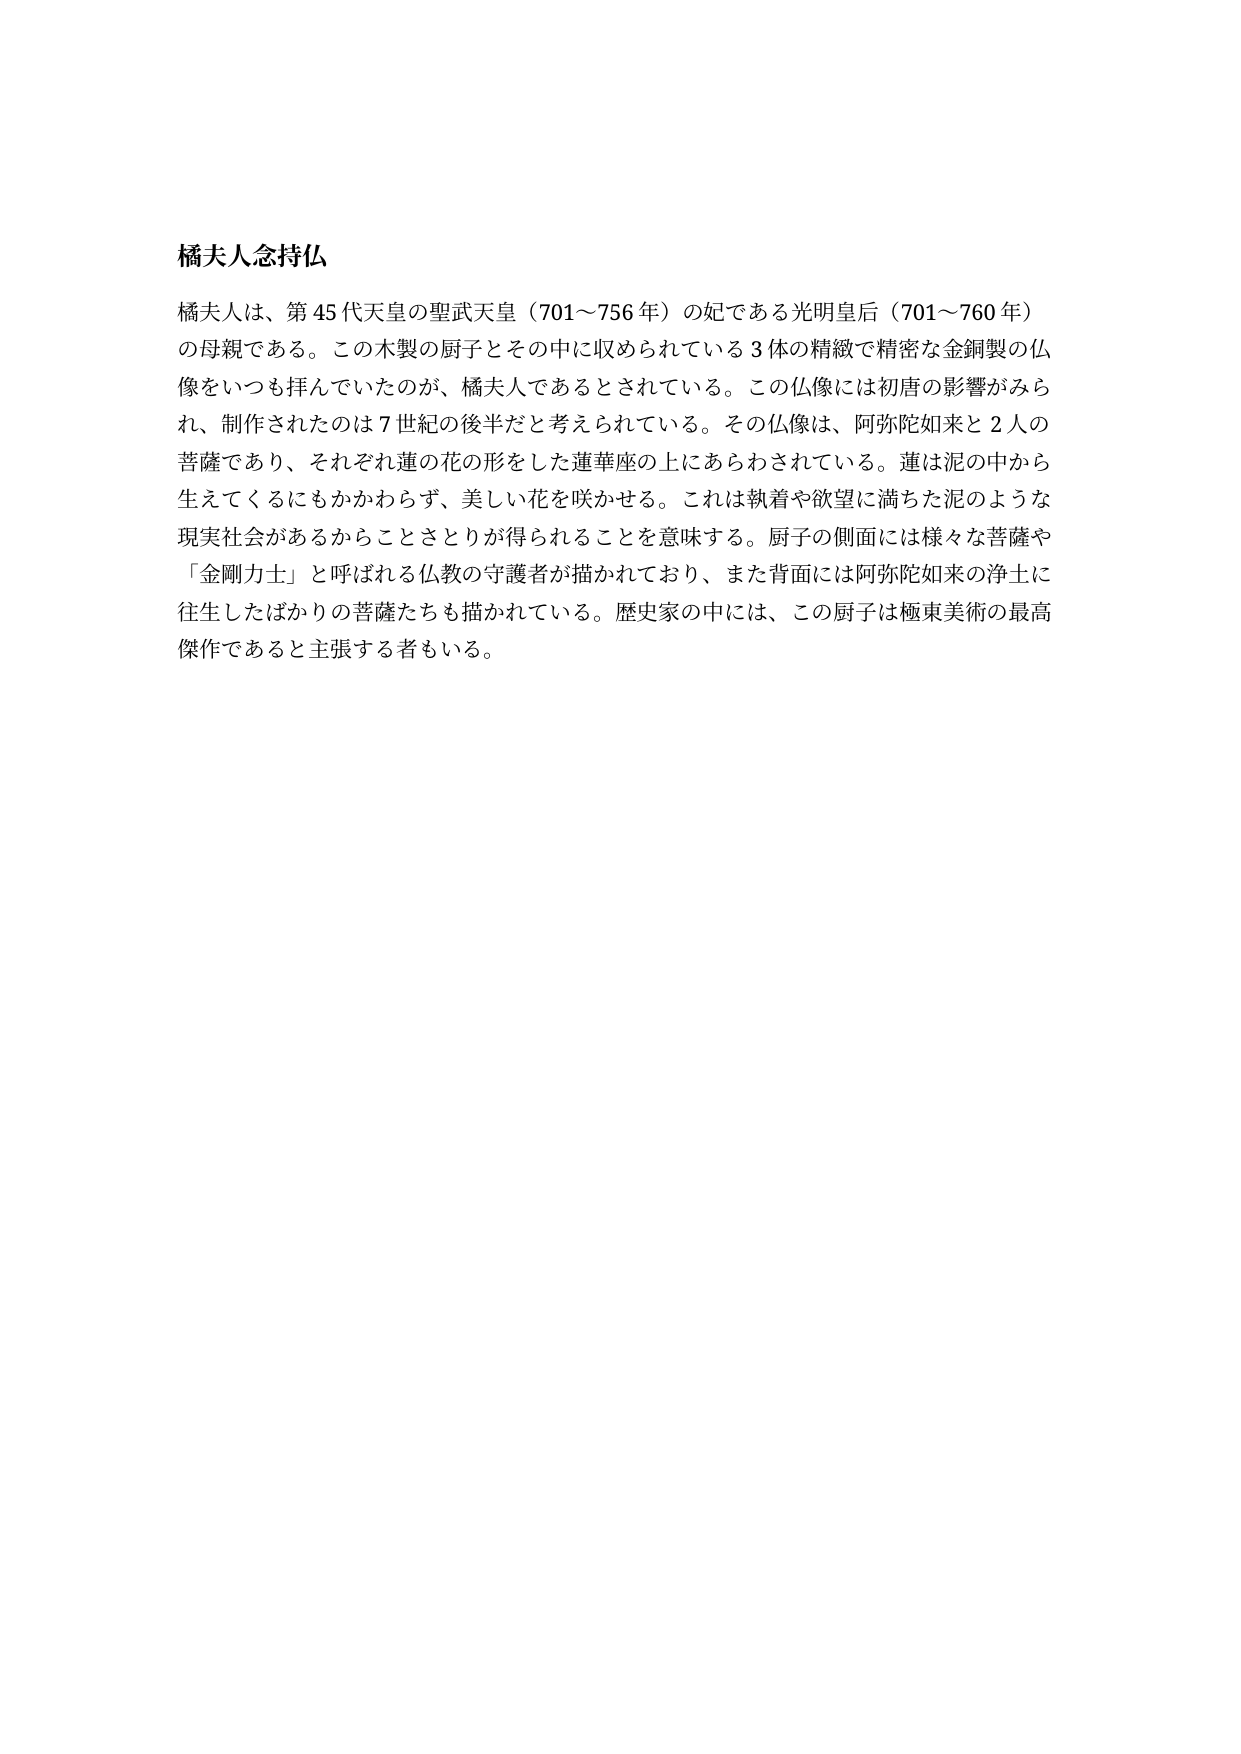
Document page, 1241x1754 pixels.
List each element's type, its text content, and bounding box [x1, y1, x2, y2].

text 橘夫人は、第45代天皇の聖武天皇（701〜756年）の妃である光明皇后（701〜760年）の母親である。この木製の厨子とその中に収められている3体の精緻で精密な金銅製の仏像をいつも拝んでいたのが、橘夫人であるとされている。この仏像には初唐の影響がみられ、制作されたのは7世紀の後半だと考えられている。その仏像は、阿弥陀如来と2人の菩薩であり、それぞれ蓮の花の形をした蓮華座の上にあらわされている。蓮は泥の中から生えてくるにもかかわらず、美しい花を咲かせる。これは執着や欲望に満ちた泥のような現実社会があるからことさとりが得られることを意味する。厨子の側面には様々な菩薩や「金剛力士」と呼ばれる仏教の守護者が描かれており、また背面には阿弥陀如来の浄土に往生したばかりの菩薩たちも描かれている。歴史家の中には、この厨子は極東美術の最高傑作であると主張する者もいる。 [177, 292, 1063, 667]
text 橘夫人念持仏 [177, 236, 1063, 273]
